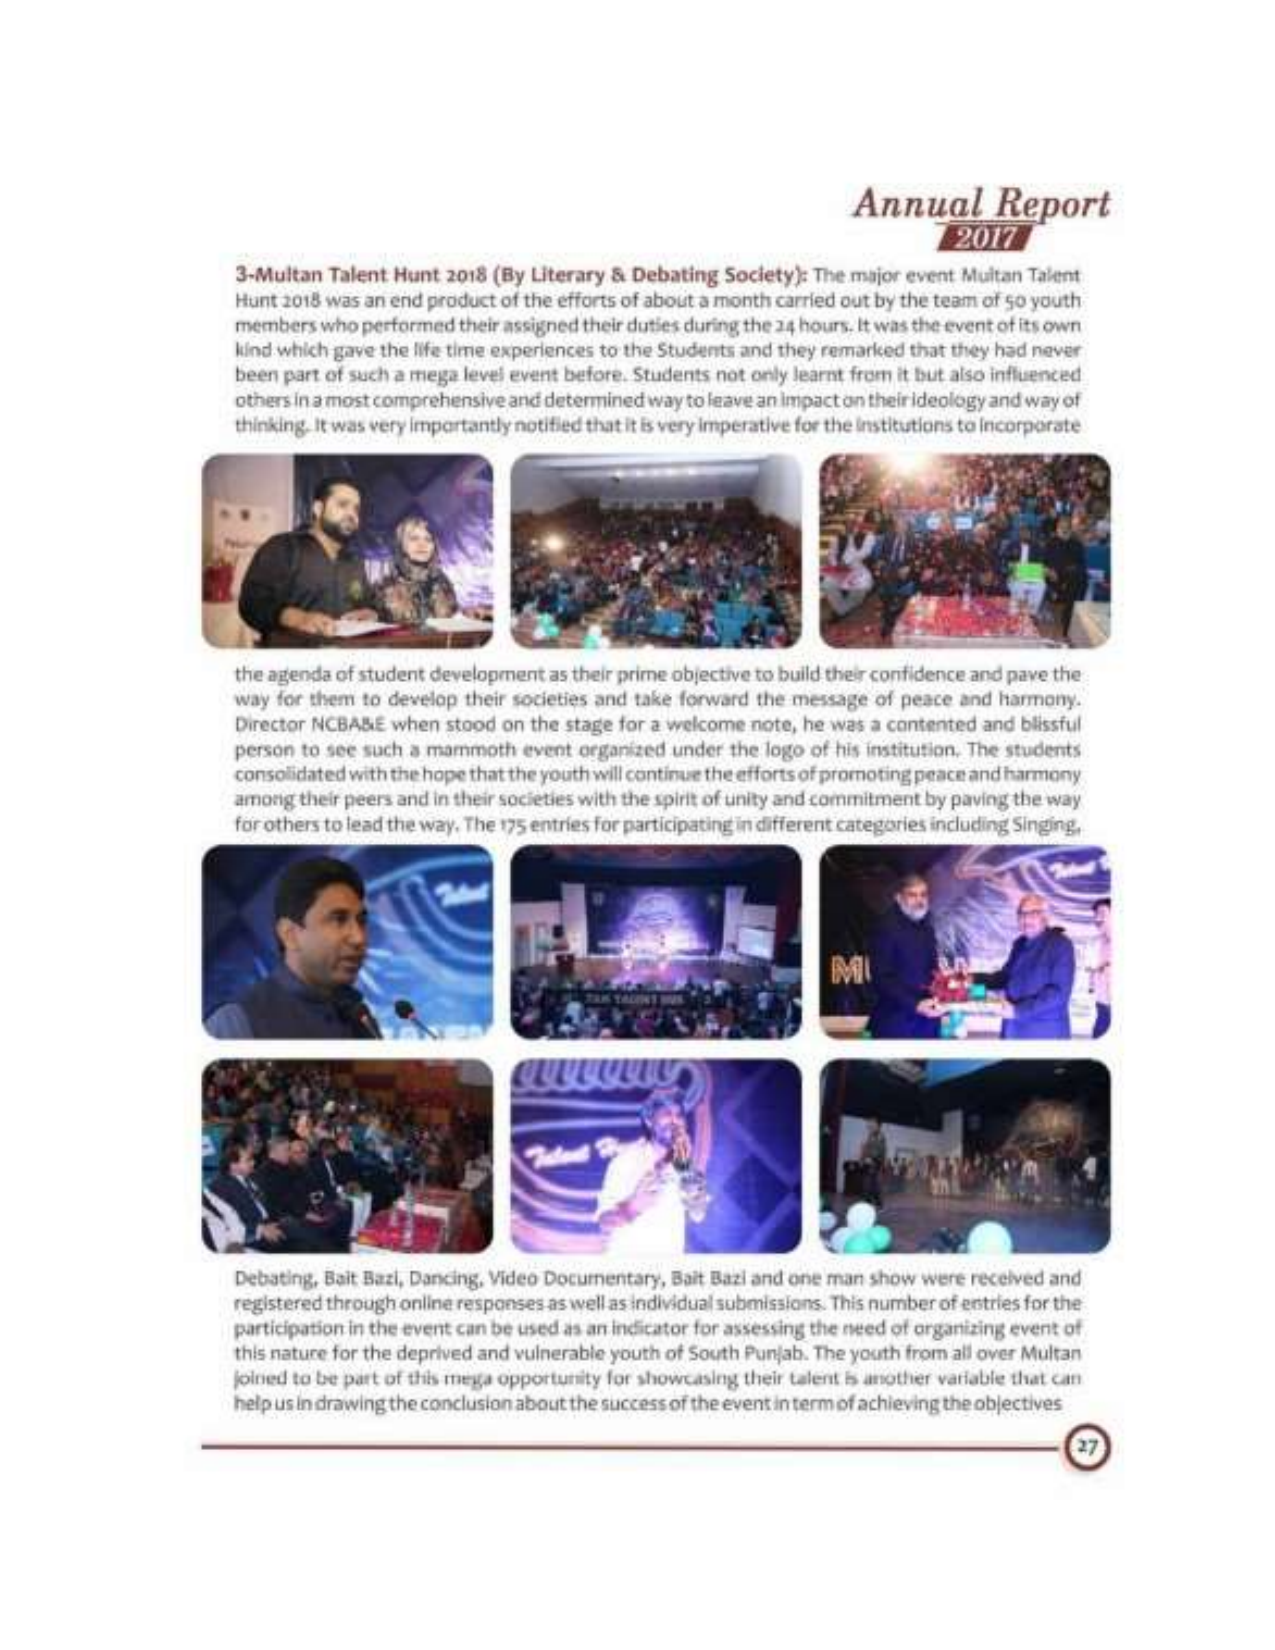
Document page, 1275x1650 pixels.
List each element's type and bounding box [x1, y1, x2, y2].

picture [150, 150, 1194, 1500]
